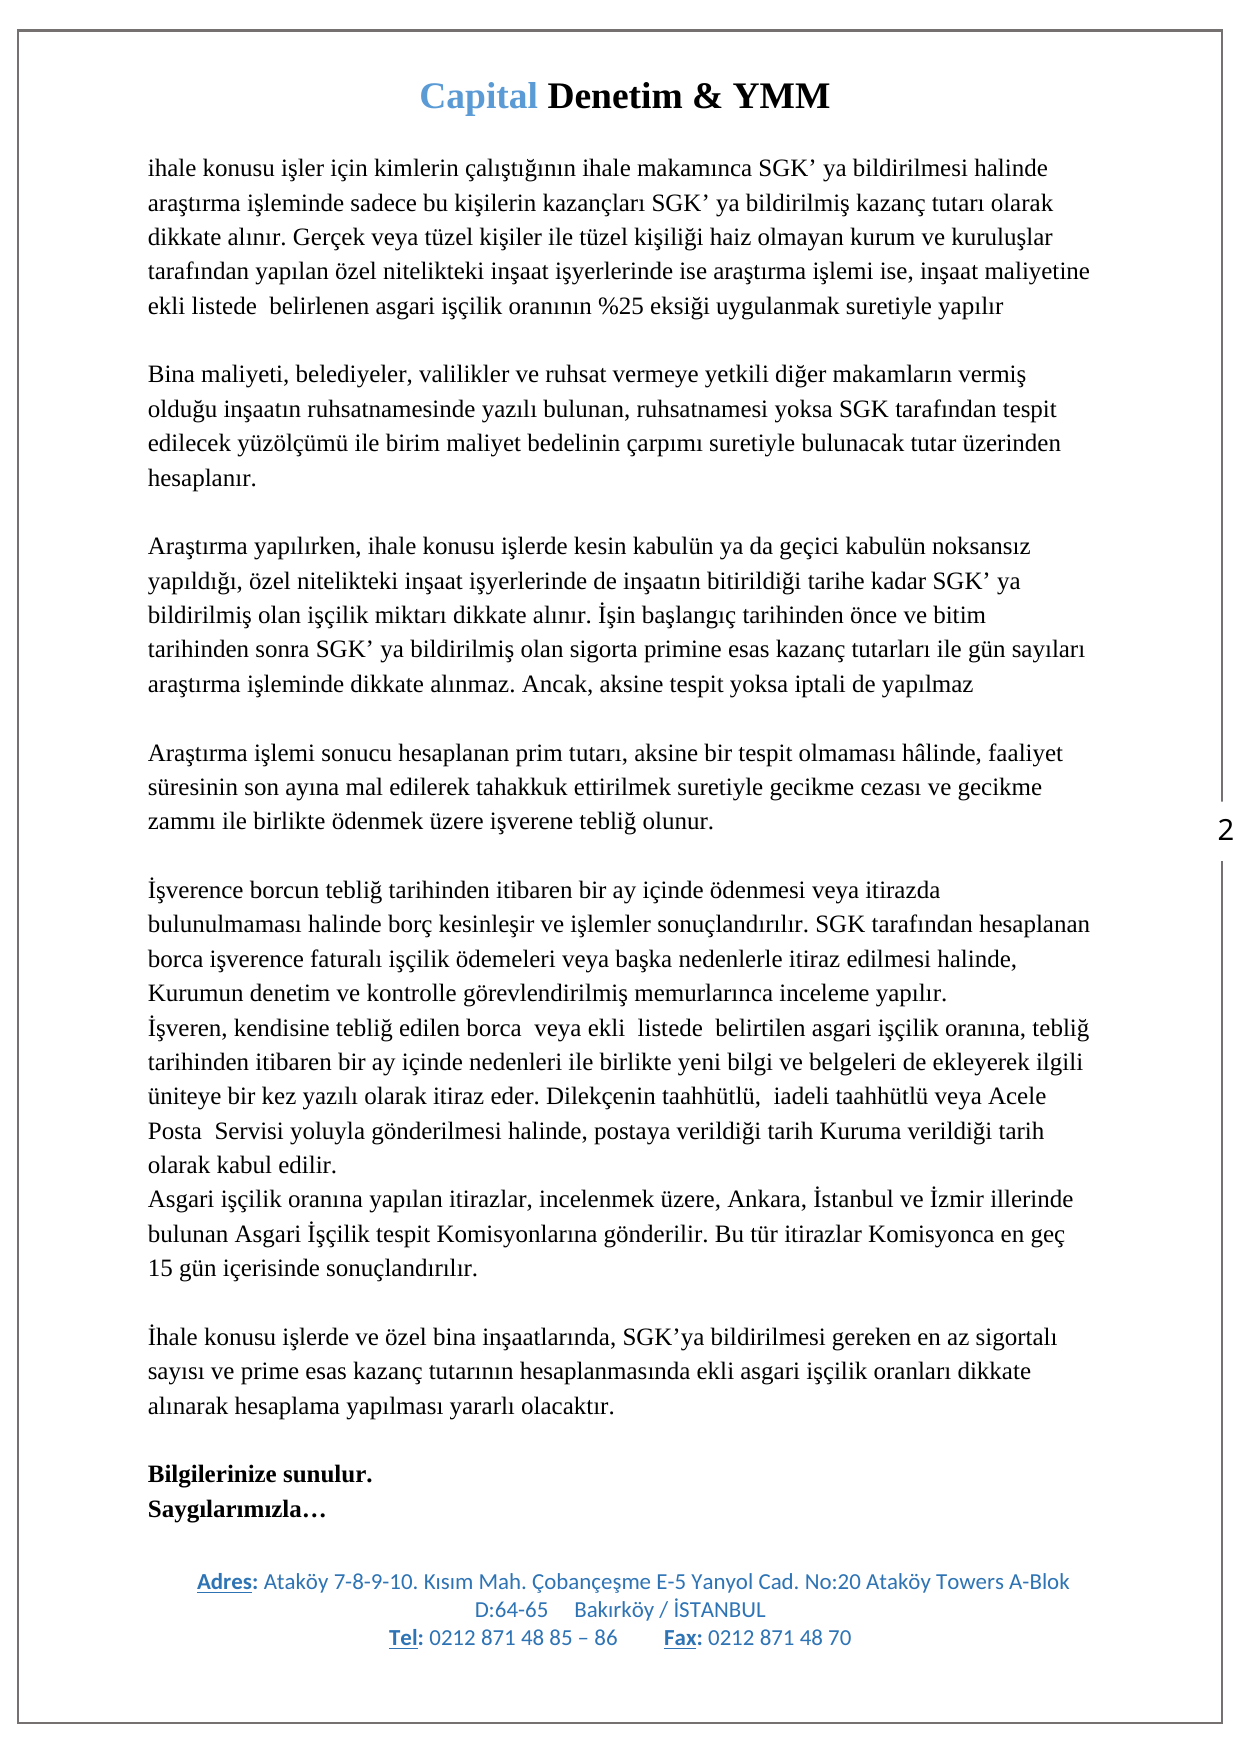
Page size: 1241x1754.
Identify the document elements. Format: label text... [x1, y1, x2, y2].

text İşverence borcun tebliğ tarihinden itibaren bir ay içinde ödenmesi veya itirazda bulunulmaması halinde borç kesinleşir ve işlemler sonuçlandırılır. SGK tarafından hesaplanan borca işverence faturalı işçilik ödemeleri veya başka nedenlerle itiraz edilmesi halinde, Kurumun denetim ve kontrolle görevlendirilmiş memurlarınca inceleme yapılır. [148, 869, 1093, 1007]
text İhale konusu işlerde ve özel bina inşaatlarında, SGK’ya bildirilmesi gereken en az sigortalı sayısı ve prime esas kazanç tutarının hesaplanmasında ekli asgari işçilik oranları dikkate alınarak hesaplama yapılması yararlı olacaktır. [148, 1316, 1093, 1419]
text Araştırma işlemi sonucu hesaplanan prim tutarı, aksine bir tespit olmaması hâlinde, faaliyet süresinin son ayına mal edilerek tahakkuk ettirilmek suretiyle gecikme cezası ve gecikme zammı ile birlikte ödenmek üzere işverene tebliğ olunur. [148, 732, 1093, 835]
text Saygılarımızla… [148, 1488, 1093, 1523]
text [148, 148, 1093, 319]
text Bina maliyeti, belediyeler, valilikler ve ruhsat vermeye yetkili diğer makamların vermiş olduğu inşaatın ruhsatnamesinde yazılı bulunan, ruhsatnamesi yoksa SGK tarafından tespit edilecek yüzölçümü ile birim maliyet bedelinin çarpımı suretiyle bulunacak tutar üzerinden hesaplanır. [148, 354, 1093, 491]
text İşveren, kendisine tebliğ edilen borca veya ekli listede belirtilen asgari işçilik oranına, tebliğ tarihinden itibaren bir ay içinde nedenleri ile birlikte yeni bilgi ve belgeleri de ekleyerek ilgili üniteye bir kez yazılı olarak itiraz eder. Dilekçenin taahhütlü, iadeli taahhütlü veya Acele Posta Servisi yoluyla gönderilmesi halinde, postaya verildiği tarih Kuruma verildiği tarih olarak kabul edilir. [148, 1007, 1093, 1179]
text Araştırma yapılırken, ihale konusu işlerde kesin kabulün ya da geçici kabulün noksansız yapıldığı, özel nitelikteki inşaat işyerlerinde de inşaatın bitirildiği tarihe kadar SGK’ ya bildirilmiş olan işçilik miktarı dikkate alınır. İşin başlangıç tarihinden önce ve bitim tarihinden sonra SGK’ ya bildirilmiş olan sigorta primine esas kazanç tutarları ile gün sayıları araştırma işleminde dikkate alınmaz. Ancak, aksine tespit yoksa iptali de yapılmaz [148, 526, 1093, 698]
text Bilgilerinize sunulur. [148, 1454, 1093, 1488]
text Asgari işçilik oranına yapılan itirazlar, incelenmek üzere, Ankara, İstanbul ve İzmir illerinde bulunan Asgari İşçilik tespit Komisyonlarına gönderilir. Bu tür itirazlar Komisyonca en geç 15 gün içerisinde sonuçlandırılır. [148, 1179, 1093, 1282]
